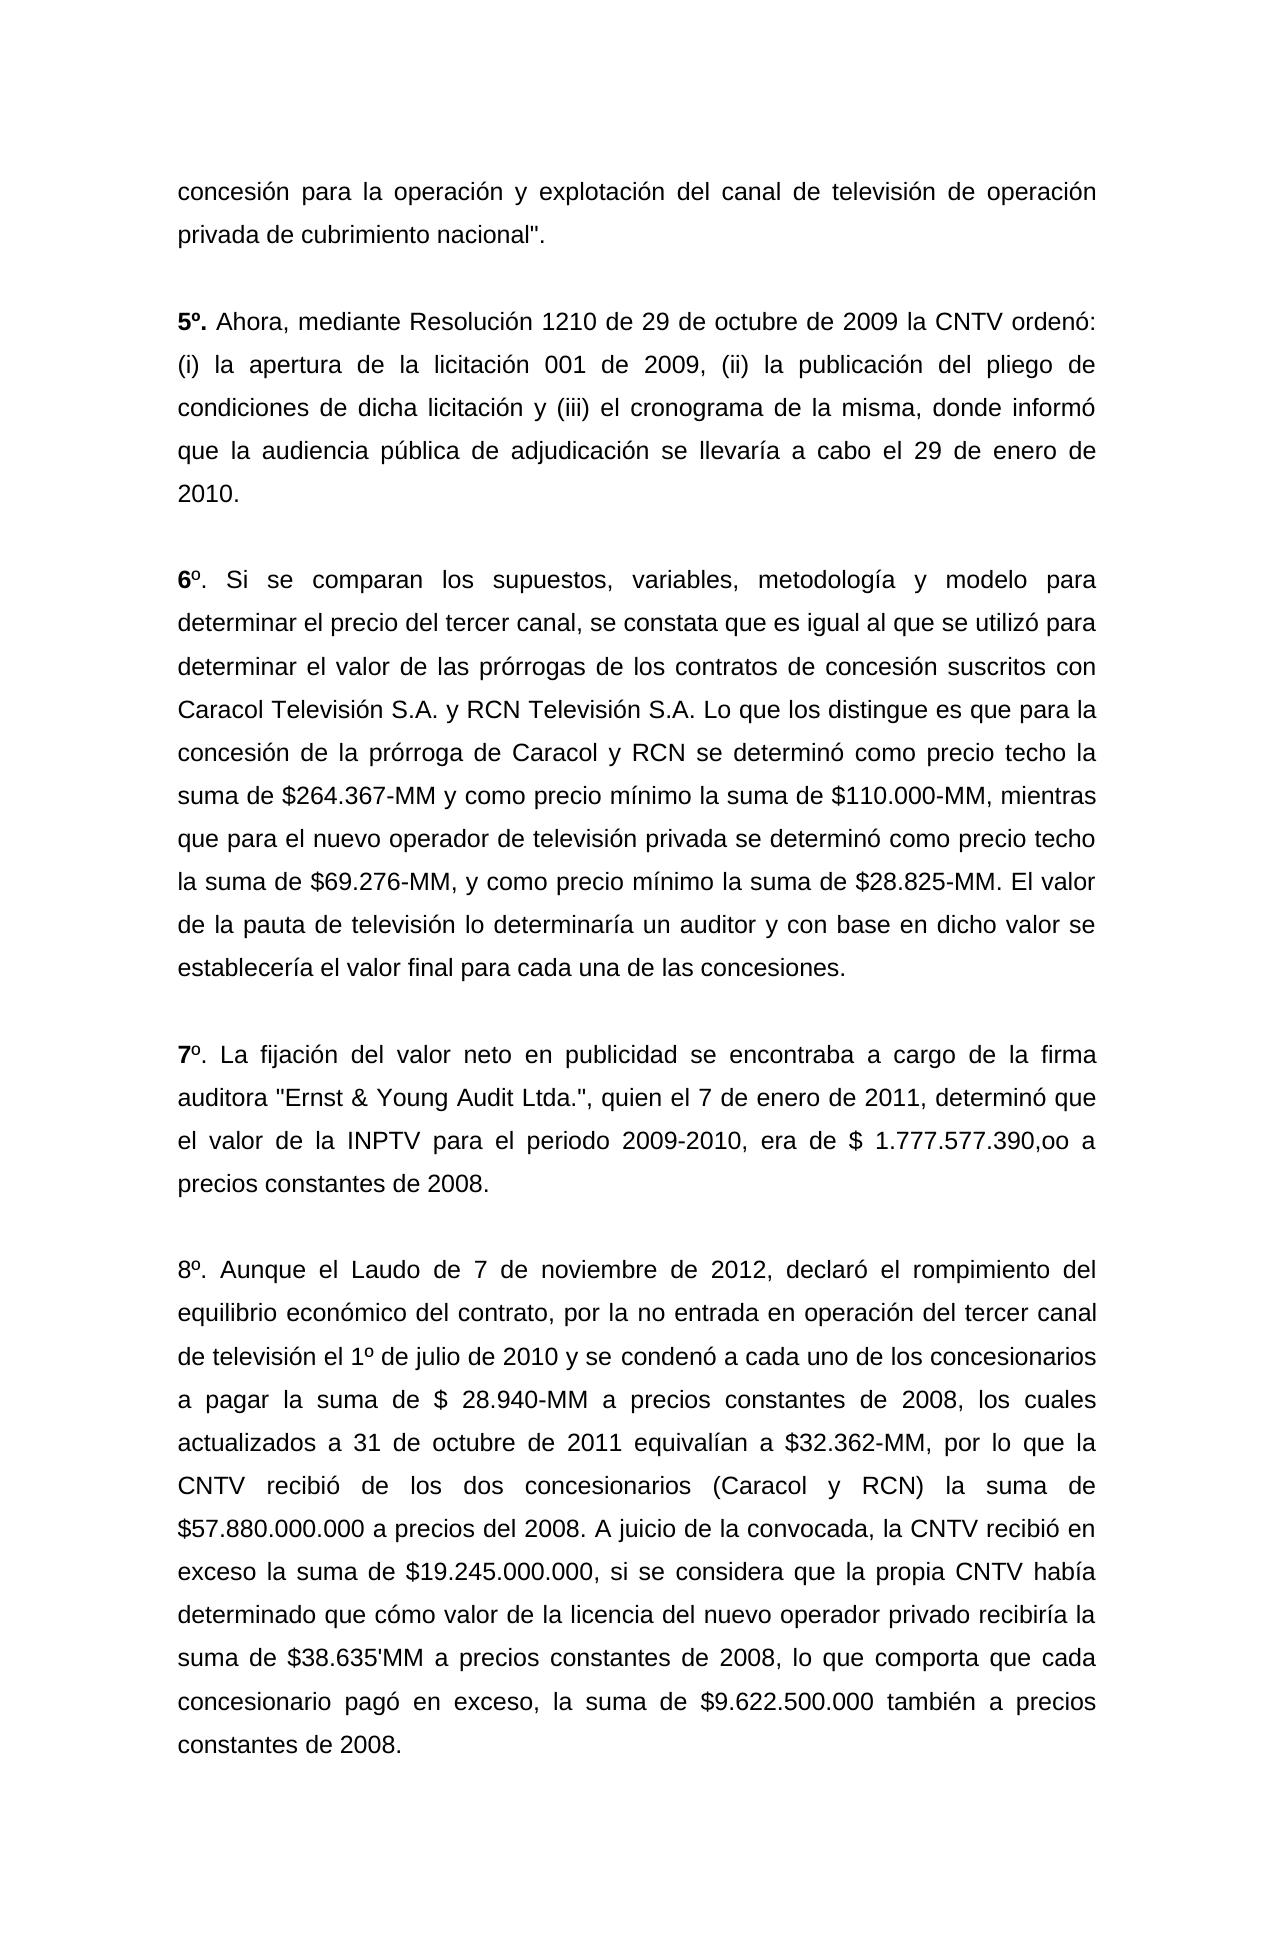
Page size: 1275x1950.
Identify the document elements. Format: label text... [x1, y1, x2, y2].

text 5º. Ahora, mediante Resolución 1210 de 29 de octubre de 2009 la CNTV ordenó: (i) la apertura de la licitación 001 de 2009, (ii) la publicación del pliego de condiciones de dicha licitación y (iii) el cronograma de la misma, donde informó que la audiencia pública de adjudicación se llevaría a cabo el 29 de enero de 2010. [177, 307, 1098, 508]
text 6º. Si se comparan los supuestos, variables, metodología y modelo para determinar el precio del tercer canal, se constata que es igual al que se utilizó para determinar el valor de las prórrogas de los contratos de concesión suscritos con Caracol Televisión S.A. y RCN Televisión S.A. Lo que los distingue es que para la concesión de la prórroga de Caracol y RCN se determinó como precio techo la suma de $264.367-MM y como precio mínimo la suma de $110.000-MM, mientras que para el nuevo operador de televisión privada se determinó como precio techo la suma de $69.276-MM, y como precio mínimo la suma de $28.825-MM. El valor de la pauta de televisión lo determinaría un auditor y con base en dicho valor se establecería el valor final para cada una de las concesiones. [177, 565, 1098, 982]
text 8º. Aunque el Laudo de 7 de noviembre de 2012, declaró el rompimiento del equilibrio económico del contrato, por la no entrada en operación del tercer canal de televisión el 1º de julio de 2010 y se condenó a cada uno de los concesionarios a pagar la suma de $ 28.940-MM a precios constantes de 2008, los cuales actualizados a 31 de octubre de 2011 equivalían a $32.362-MM, por lo que la CNTV recibió de los dos concesionarios (Caracol y RCN) la suma de $57.880.000.000 a precios del 2008. A juicio de la convocada, la CNTV recibió en exceso la suma de $19.245.000.000, si se considera que la propia CNTV había determinado que cómo valor de la licencia del nuevo operador privado recibiría la suma de $38.635'MM a precios constantes de 2008, lo que comporta que cada concesionario pagó en exceso, la suma de $9.622.500.000 también a precios constantes de 2008. [177, 1255, 1098, 1758]
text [177, 177, 1098, 249]
text 7º. La fijación del valor neto en publicidad se encontraba a cargo de la firma auditora "Ernst & Young Audit Ltda.", quien el 7 de enero de 2011, determinó que el valor de la INPTV para el periodo 2009-2010, era de $ 1.777.577.390,oo a precios constantes de 2008. [177, 1040, 1098, 1198]
